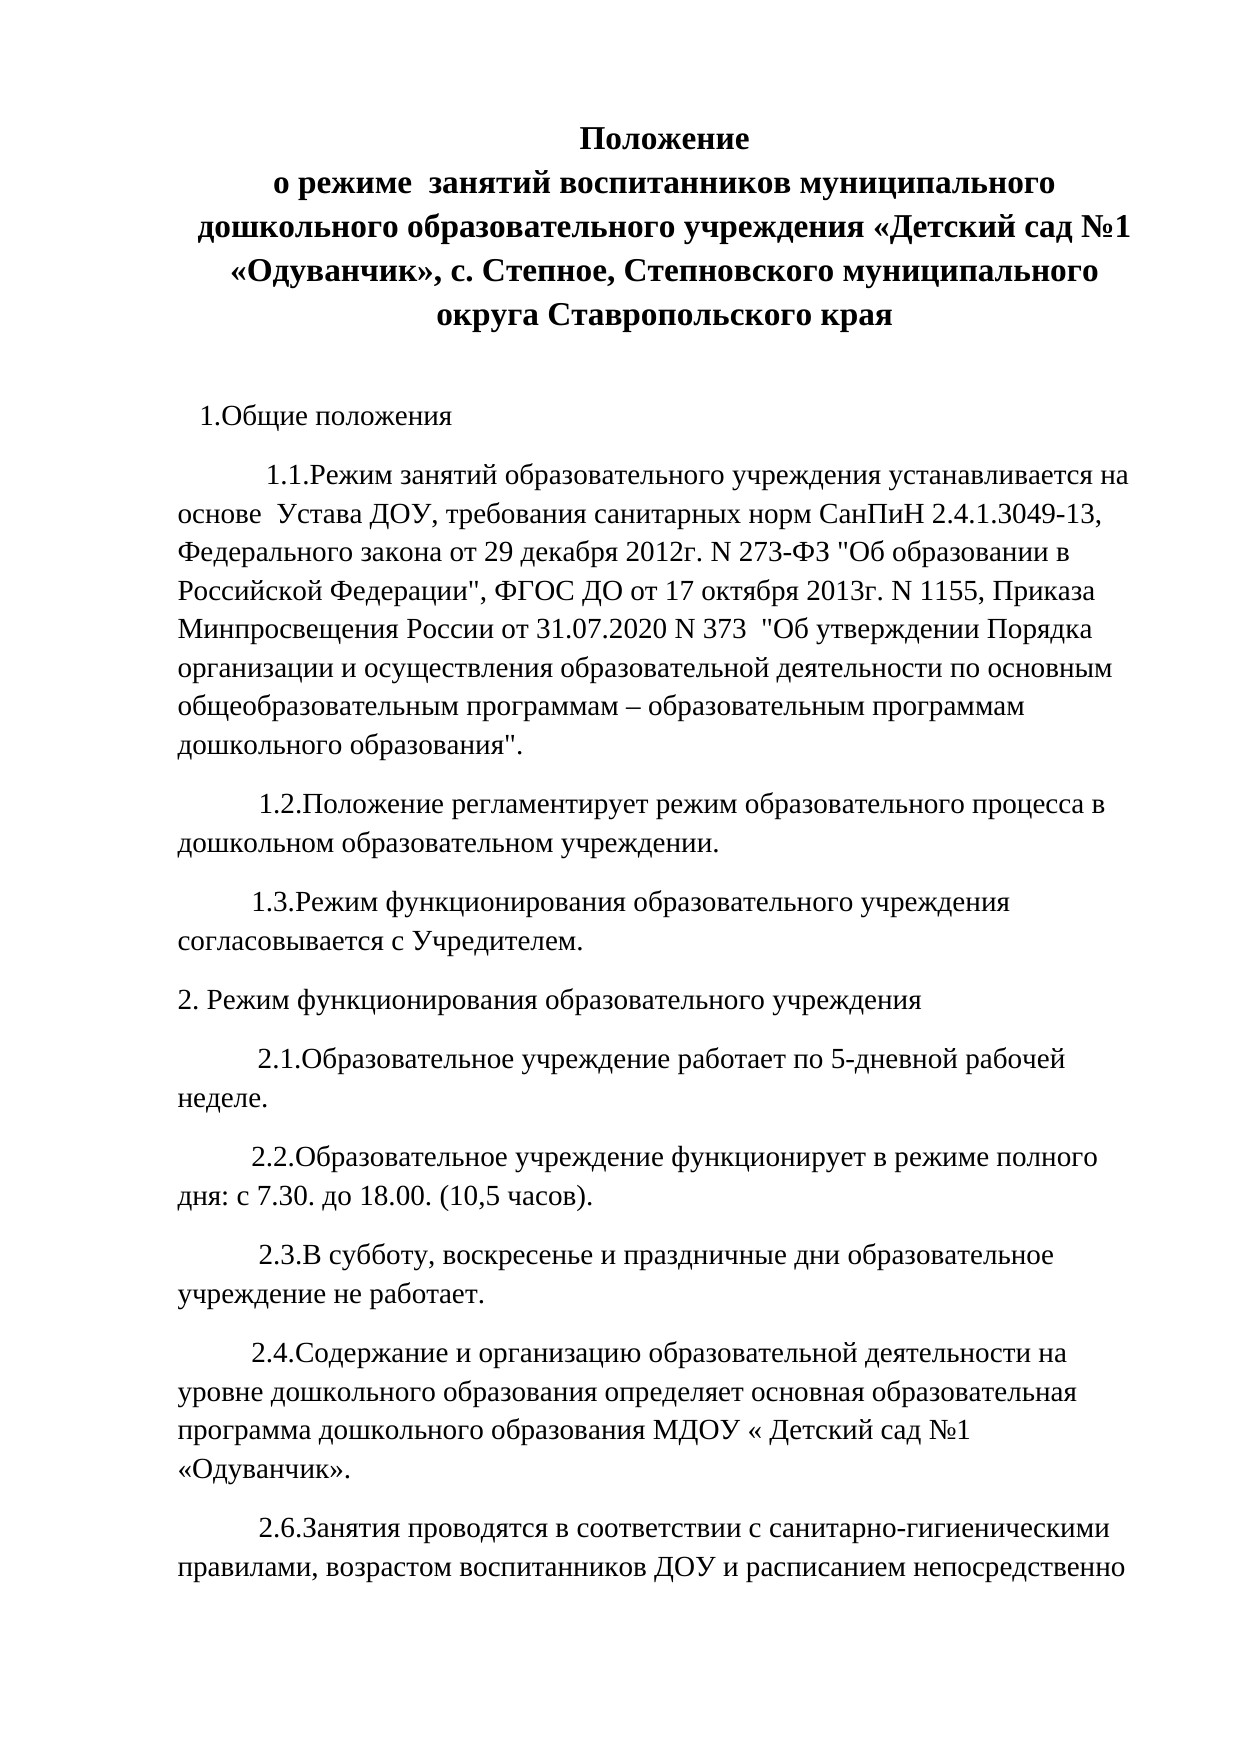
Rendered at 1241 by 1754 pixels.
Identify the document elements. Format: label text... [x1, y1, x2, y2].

text 2. Режим функционирования образовательного учреждения [177, 982, 1152, 1016]
text о режиме занятий воспитанников муниципального дошкольного образовательного учреждения «Детский сад №1 «Одуванчик», с. Степное, Степновского муниципального округа Ставропольского края [177, 162, 1152, 333]
text 2.1.Образовательное учреждение работает по 5-дневной рабочей неделе. [177, 1042, 1152, 1114]
text 2.2.Образовательное учреждение функционирует в режиме полного дня: с 7.30. до 18.00. (10,5 часов). [177, 1139, 1152, 1212]
text 1.1.Режим занятий образовательного учреждения устанавливается на основе Устава ДОУ, требования санитарных норм СанПиН 2.4.1.3049-13, Федерального закона от 29 декабря 2012г. N 273-ФЗ "Об образовании в Российской Федерации", ФГОС ДО от 17 октября 2013г. N 1155, Приказа Минпросвещения России от 31.07.2020 N 373 "Об утверждении Порядка организации и осуществления образовательной деятельности по основным общеобразовательным программам – образовательным программам дошкольного образования". [177, 457, 1152, 761]
text Положение [177, 118, 1152, 156]
text 1.3.Режим функционирования образовательного учреждения согласовывается с Учредителем. [177, 884, 1152, 956]
text 1.Общие положения [177, 398, 1152, 431]
text 2.4.Содержание и организацию образовательной деятельности на уровне дошкольного образования определяет основная образовательная программа дошкольного образования МДОУ « Детский сад №1 «Одуванчик». [177, 1335, 1152, 1484]
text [177, 1510, 1152, 1582]
text 1.2.Положение регламентирует режим образовательного процесса в дошкольном образовательном учреждении. [177, 786, 1152, 858]
text 2.3.В субботу, воскресенье и праздничные дни образовательное учреждение не работает. [177, 1237, 1152, 1309]
